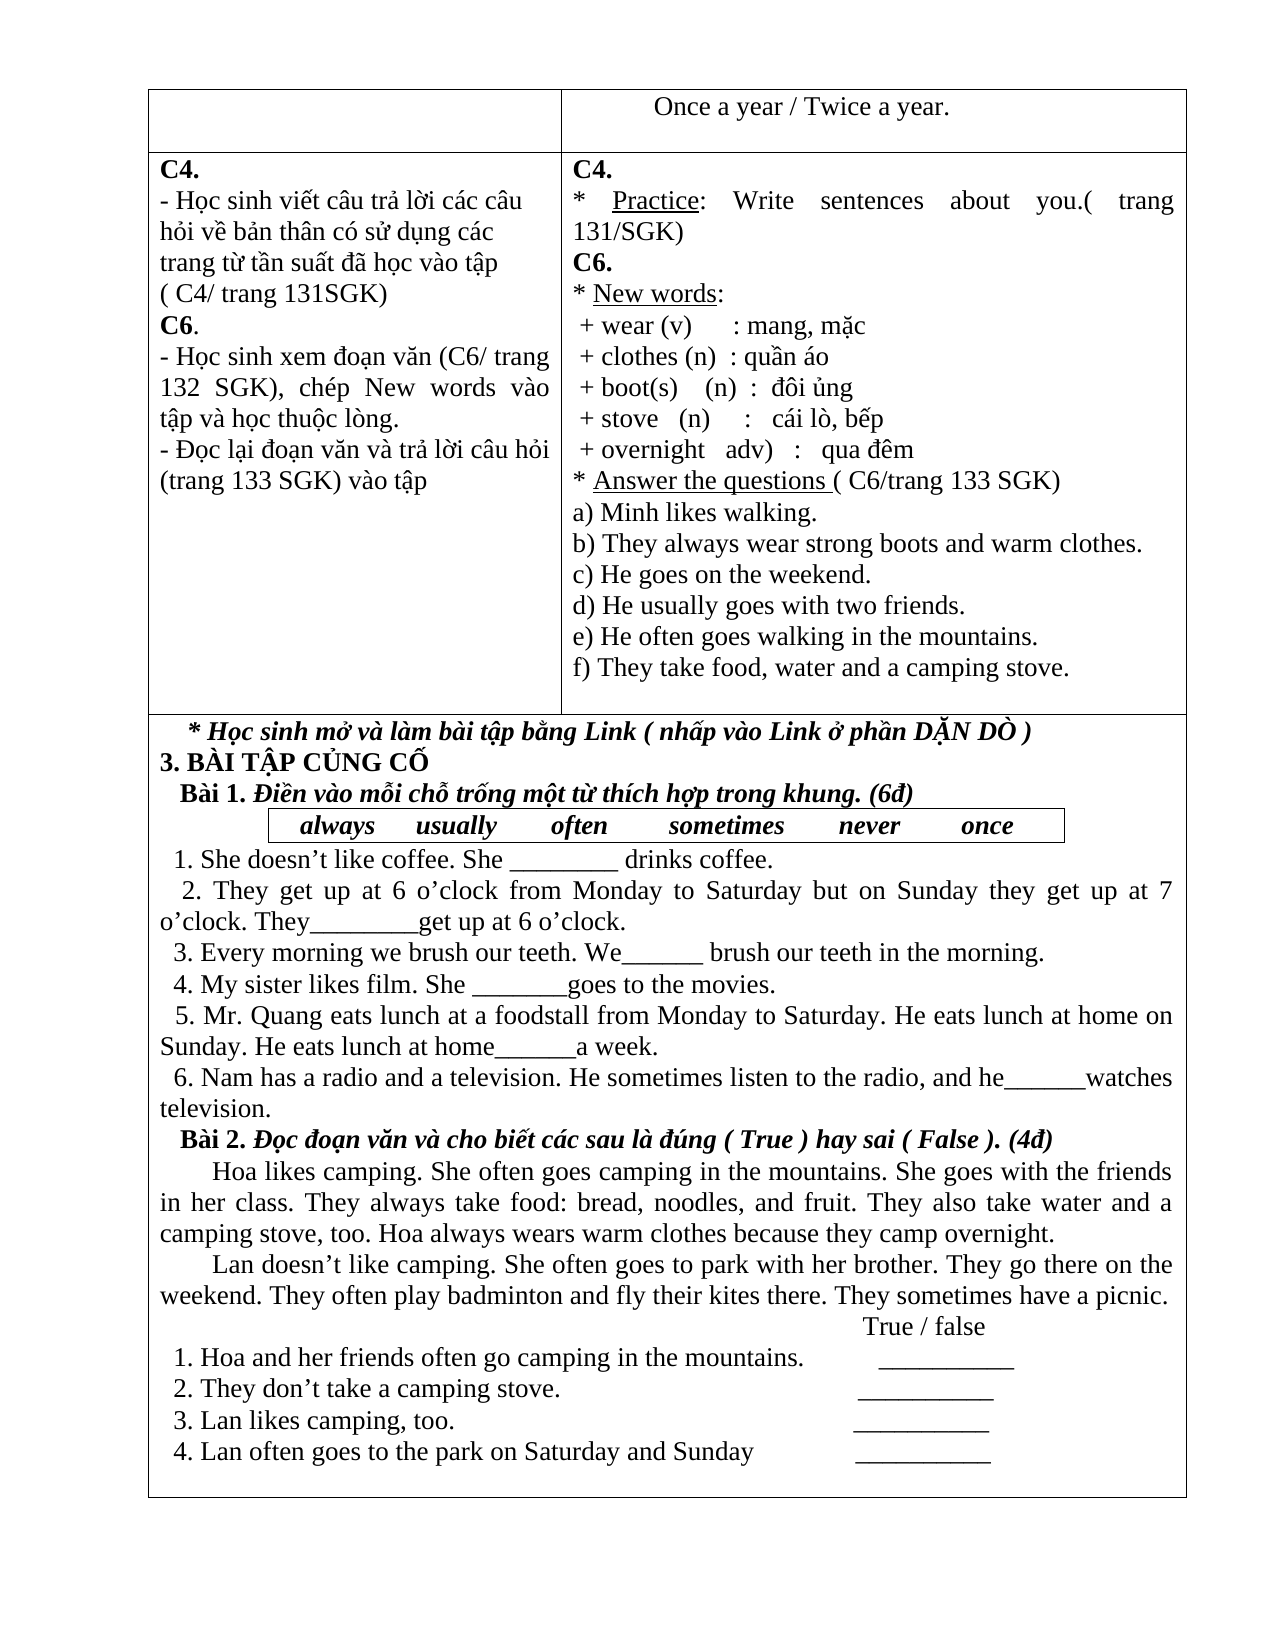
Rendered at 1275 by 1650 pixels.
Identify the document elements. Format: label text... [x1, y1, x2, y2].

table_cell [562, 90, 1186, 152]
table_cell C4. * Practice: Write sentences about you.( trang 131/SGK) C6. * New words: + wear (v) : mang, mặc + clothes (n) : quần áo + boot(s) (n) : đôi ủng + stove (n) : cái lò, bếp + overnight adv) : qua đêm * Answer the questions ( C6/trang 133 SGK) a) Minh likes walking. b) They always wear strong boots and warm clothes. c) He goes on the weekend. d) He usually goes with two friends. e) He often goes walking in the mountains. f) They take food, water and a camping stove. [562, 153, 1186, 714]
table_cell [149, 90, 561, 152]
table_cell C4. - Học sinh viết câu trả lời các câu hỏi về bản thân có sử dụng các trang từ tần suất đã học vào tập ( C4/ trang 131SGK) C6. - Học sinh xem đoạn văn (C6/ trang 132 SGK), chép New words vào tập và học thuộc lòng. - Đọc lại đoạn văn và trả lời câu hỏi (trang 133 SGK) vào tập [149, 153, 561, 714]
table_cell * Học sinh mở và làm bài tập bằng Link ( nhấp vào Link ở phần DẶN DÒ ) 3. BÀI TẬP CỦNG CỐ Bài 1. Điền vào mỗi chỗ trống một từ thích hợp trong khung. (6đ) 1. She doesn’t like coffee. She ________ drinks coffee. 2. They get up at 6 o’clock from Monday to Saturday but on Sunday they get up at 7 o’clock. They________get up at 6 o’clock. 3. Every morning we brush our teeth. We______ brush our teeth in the morning. 4. My sister likes film. She _______goes to the movies. 5. Mr. Quang eats lunch at a foodstall from Monday to Saturday. He eats lunch at home on Sunday. He eats lunch at home______a week. 6. Nam has a radio and a television. He sometimes listen to the radio, and he______watches television. Bài 2. Đọc đoạn văn và cho biết các sau là đúng ( True ) hay sai ( False ). (4đ) Hoa likes camping. She often goes camping in the mountains. She goes with the friends in her class. They always take food: bread, noodles, and fruit. They also take water and a camping stove, too. Hoa always wears warm clothes because they camp overnight. Lan doesn’t like camping. She often goes to park with her brother. They go there on the weekend. They often play badminton and fly their kites there. They sometimes have a picnic. True / false 1. Hoa and her friends often go camping in the mountains. __________ 2. They don’t take a camping stove. __________ 3. Lan likes camping, too. __________ 4. Lan often goes to the park on Saturday and Sunday __________ [149, 715, 1186, 1497]
